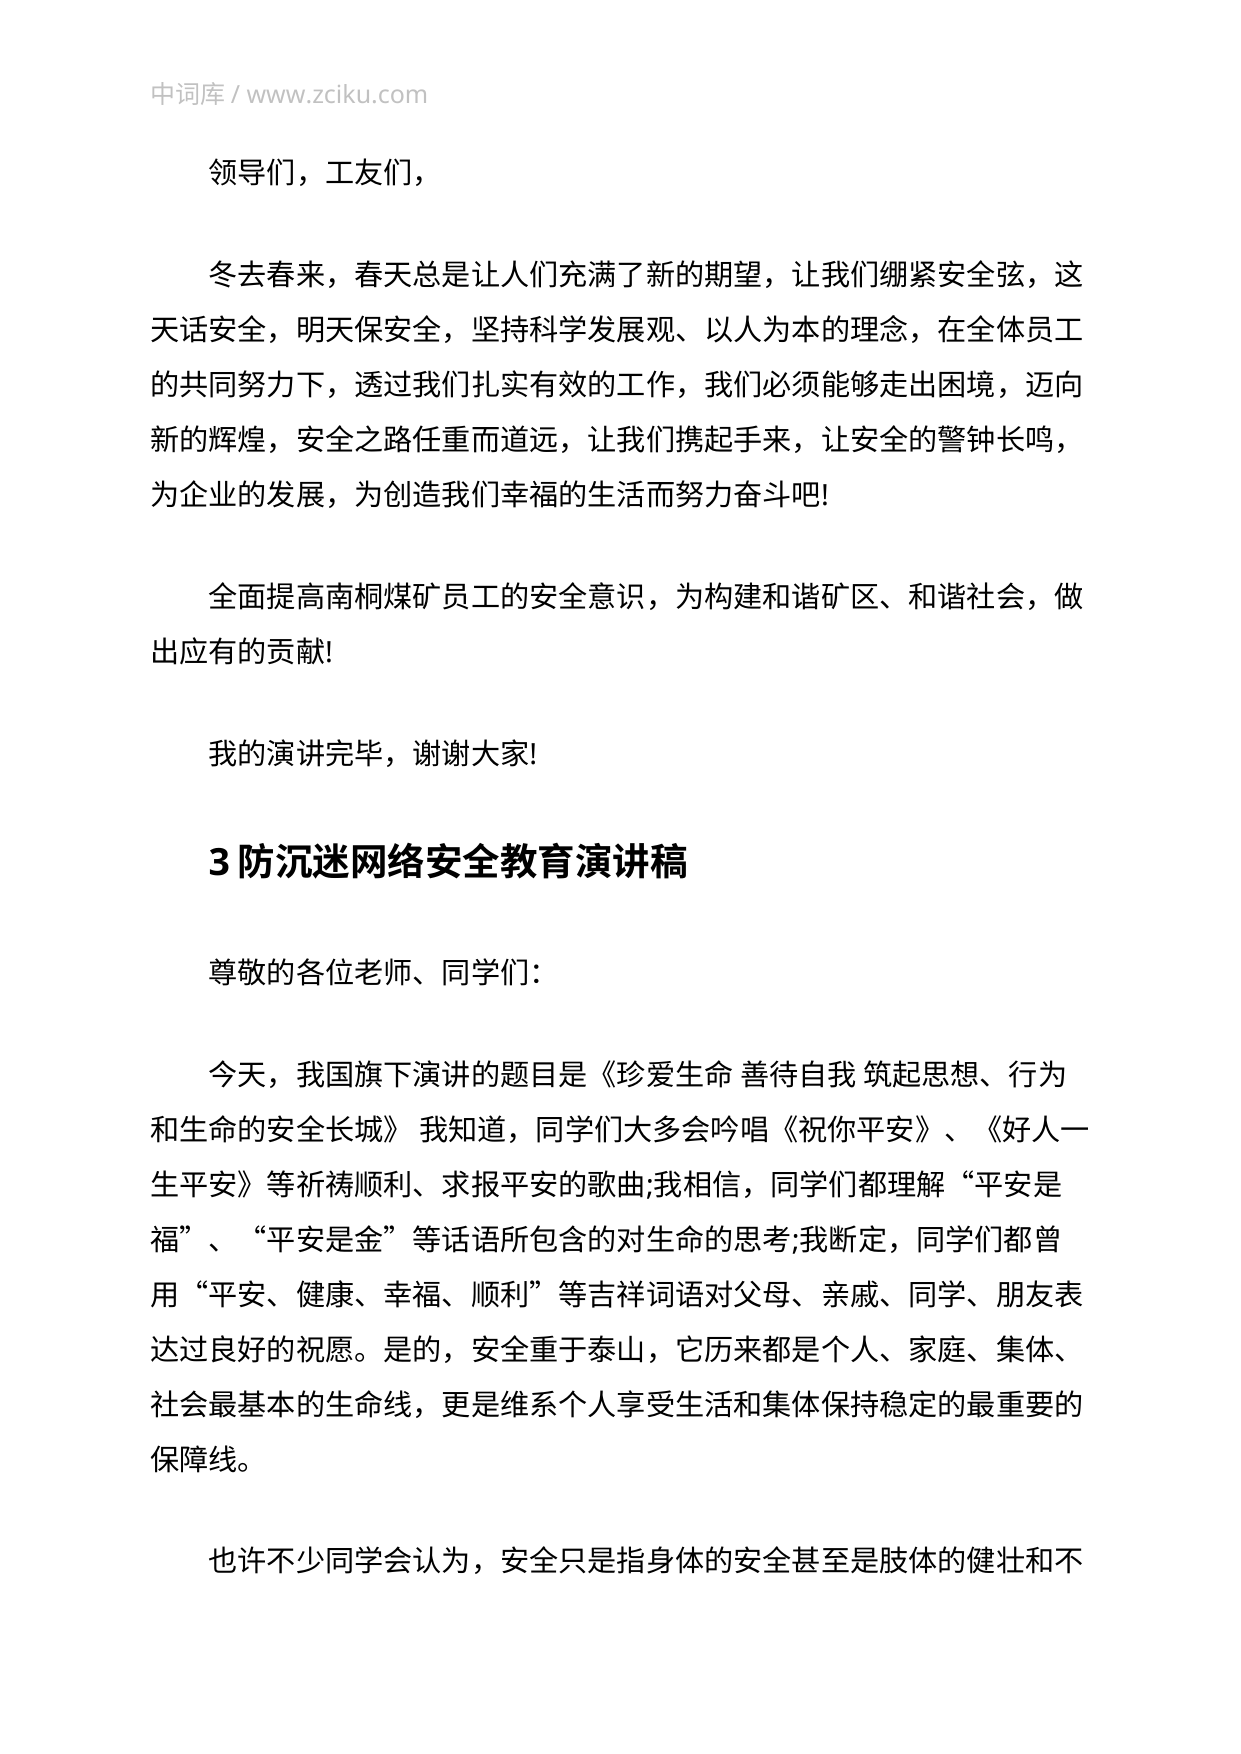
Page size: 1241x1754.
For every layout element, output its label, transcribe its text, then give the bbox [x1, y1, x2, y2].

text 领导们，工友们， [150, 150, 1090, 192]
text 尊敬的各位老师、同学们： [150, 950, 1090, 992]
text 今天，我国旗下演讲的题目是《珍爱生命 善待自我 筑起思想、行为和生命的安全长城》 我知道，同学们大多会吟唱《祝你平安》、《好人一生平安》等祈祷顺利、求报平安的歌曲;我相信，同学们都理解“平安是福”、“平安是金”等话语所包含的对生命的思考;我断定，同学们都曾用“平安、健康、幸福、顺利”等吉祥词语对父母、亲戚、同学、朋友表达过良好的祝愿。是的，安全重于泰山，它历来都是个人、家庭、集体、社会最基本的生命线，更是维系个人享受生活和集体保持稳定的最重要的保障线。 [150, 1052, 1090, 1478]
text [150, 1538, 1090, 1580]
text 冬去春来，春天总是让人们充满了新的期望，让我们绷紧安全弦，这天话安全，明天保安全，坚持科学发展观、以人为本的理念，在全体员工的共同努力下，透过我们扎实有效的工作，我们必须能够走出困境，迈向新的辉煌，安全之路任重而道远，让我们携起手来，让安全的警钟长鸣，为企业的发展，为创造我们幸福的生活而努力奋斗吧! [150, 252, 1090, 514]
text 3防沉迷网络安全教育演讲稿 [150, 832, 1090, 887]
text 我的演讲完毕，谢谢大家! [150, 730, 1090, 773]
text 全面提高南桐煤矿员工的安全意识，为构建和谐矿区、和谐社会，做出应有的贡献! [150, 573, 1090, 671]
